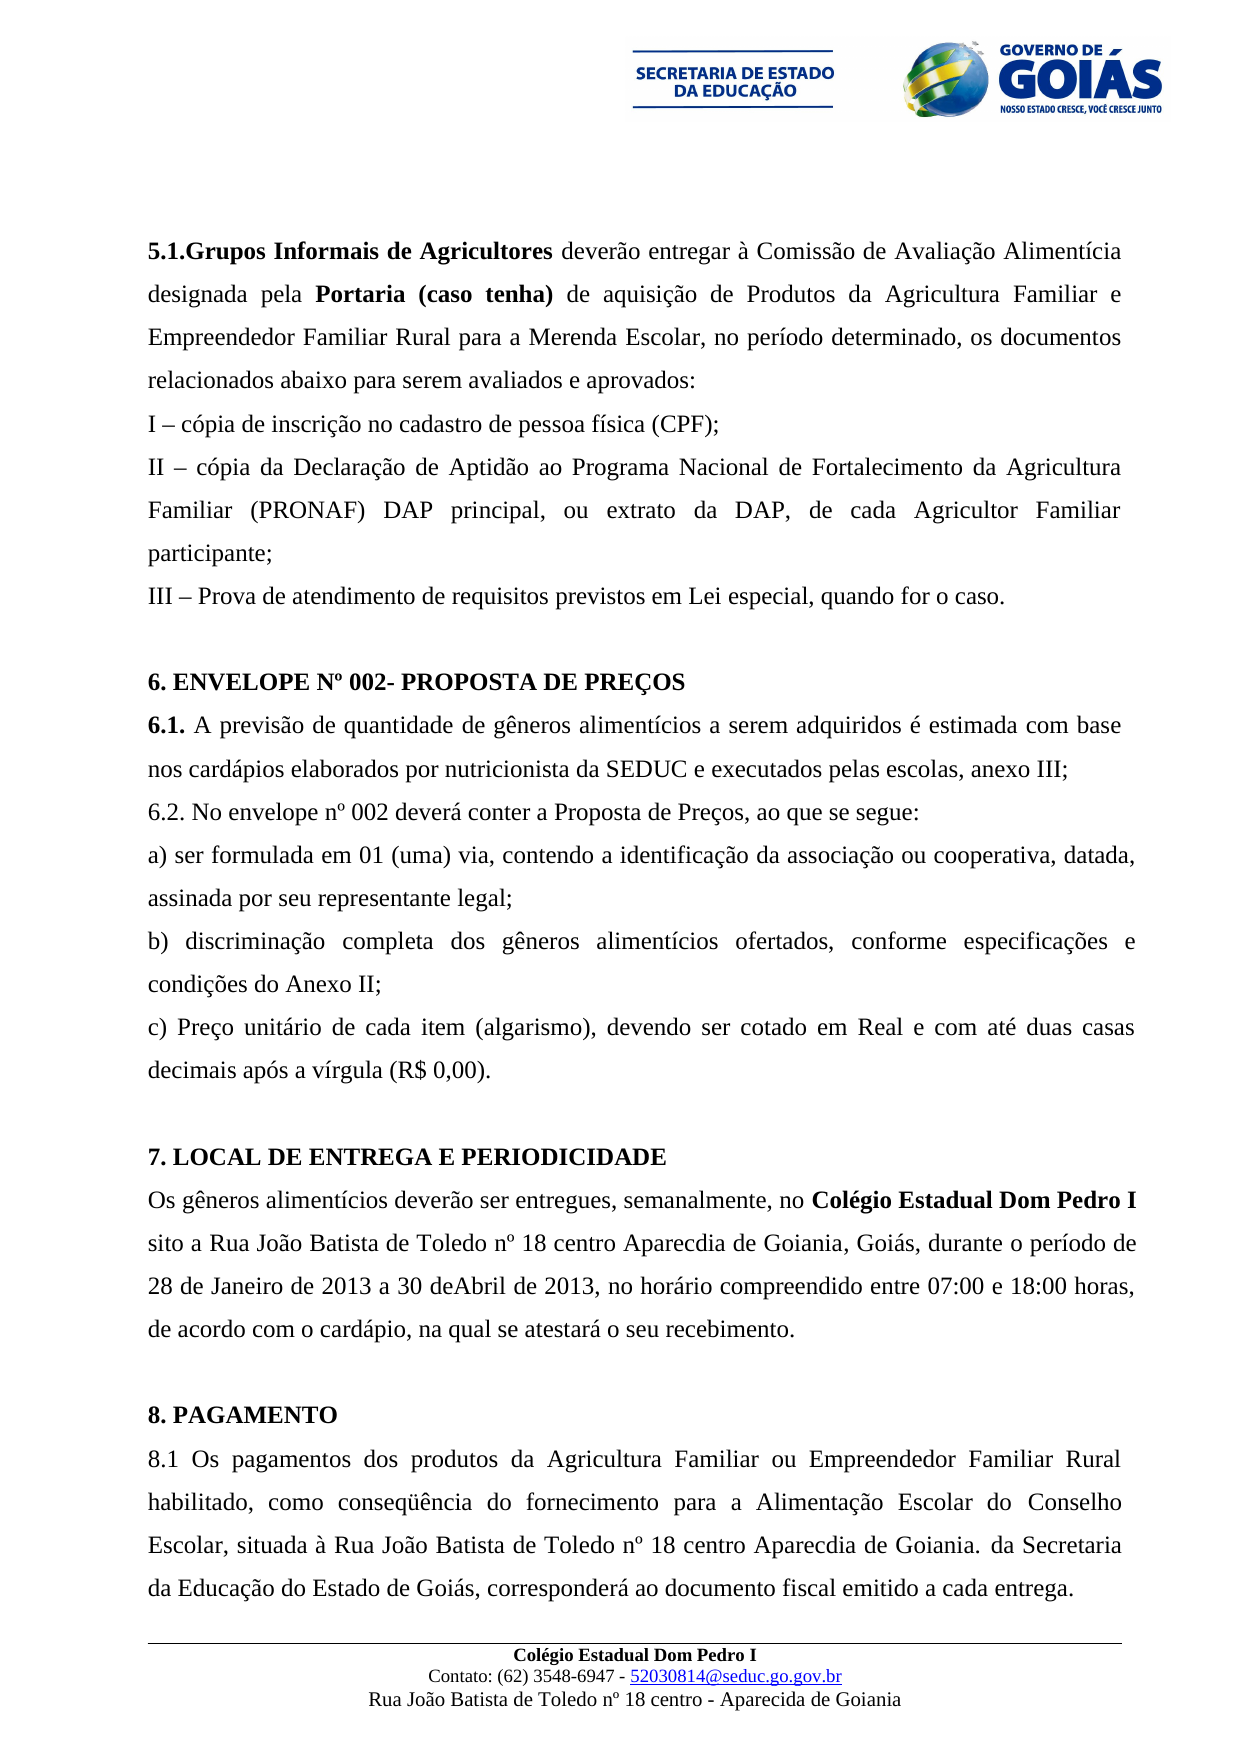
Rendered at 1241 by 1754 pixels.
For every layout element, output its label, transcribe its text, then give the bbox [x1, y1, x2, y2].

text 6.2. No envelope nº 002 deverá conter a Proposta de Preços, ao que se segue: [148, 797, 1137, 826]
text II – cópia da Declaração de Aptidão ao Programa Nacional de Fortalecimento da Agricultura Familiar (PRONAF) DAP principal, ou extrato da DAP, de cada Agricultor Familiar participante; [148, 452, 1122, 567]
text III – Prova de atendimento de requisitos previstos em Lei especial, quando for o caso. [148, 581, 1122, 610]
text 8.1 Os pagamentos dos produtos da Agricultura Familiar ou Empreendedor Familiar Rural habilitado, como conseqüência do fornecimento para a Alimentação Escolar do Conselho Escolar, situada à Rua João Batista de Toledo nº 18 centro Aparecdia de Goiania. da Secretaria da Educação do Estado de Goiás, corresponderá ao documento fiscal emitido a cada entrega. [148, 1444, 1122, 1602]
text Os gêneros alimentícios deverão ser entregues, semanalmente, no Colégio Estadual Dom Pedro I sito a Rua João Batista de Toledo nº 18 centro Aparecdia de Goiania, Goiás, durante o período de 28 de Janeiro de 2013 a 30 deAbril de 2013, no horário compreendido entre 07:00 e 18:00 horas, de acordo com o cardápio, na qual se atestará o seu recebimento. [148, 1185, 1137, 1343]
text 6.1. A previsão de quantidade de gêneros alimentícios a serem adquiridos é estimada com base nos cardápios elaborados por nutricionista da SEDUC e executados pelas escolas, anexo III; [148, 711, 1122, 782]
text 5.1.Grupos Informais de Agricultores deverão entregar à Comissão de Avaliação Alimentícia designada pela Portaria (caso tenha) de aquisição de Produtos da Agricultura Familiar e Empreendedor Familiar Rural para a Merenda Escolar, no período determinado, os documentos relacionados abaixo para serem avaliados e aprovados: [148, 236, 1122, 394]
text 8. PAGAMENTO [148, 1401, 1137, 1429]
picture [625, 36, 1171, 122]
text c) Preço unitário de cada item (algarismo), devendo ser cotado em Real e com até duas casas decimais após a vírgula (R$ 0,00). [148, 1012, 1137, 1084]
text a) ser formulada em 01 (uma) via, contendo a identificação da associação ou cooperativa, datada, assinada por seu representante legal; [148, 840, 1137, 912]
text 6. ENVELOPE Nº 002- PROPOSTA DE PREÇOS [148, 667, 1122, 696]
text I – cópia de inscrição no cadastro de pessoa física (CPF); [148, 409, 1122, 437]
text 7. LOCAL DE ENTREGA E PERIODICIDADE [148, 1142, 1137, 1171]
text b) discriminação completa dos gêneros alimentícios ofertados, conforme especificações e condições do Anexo II; [148, 926, 1137, 998]
